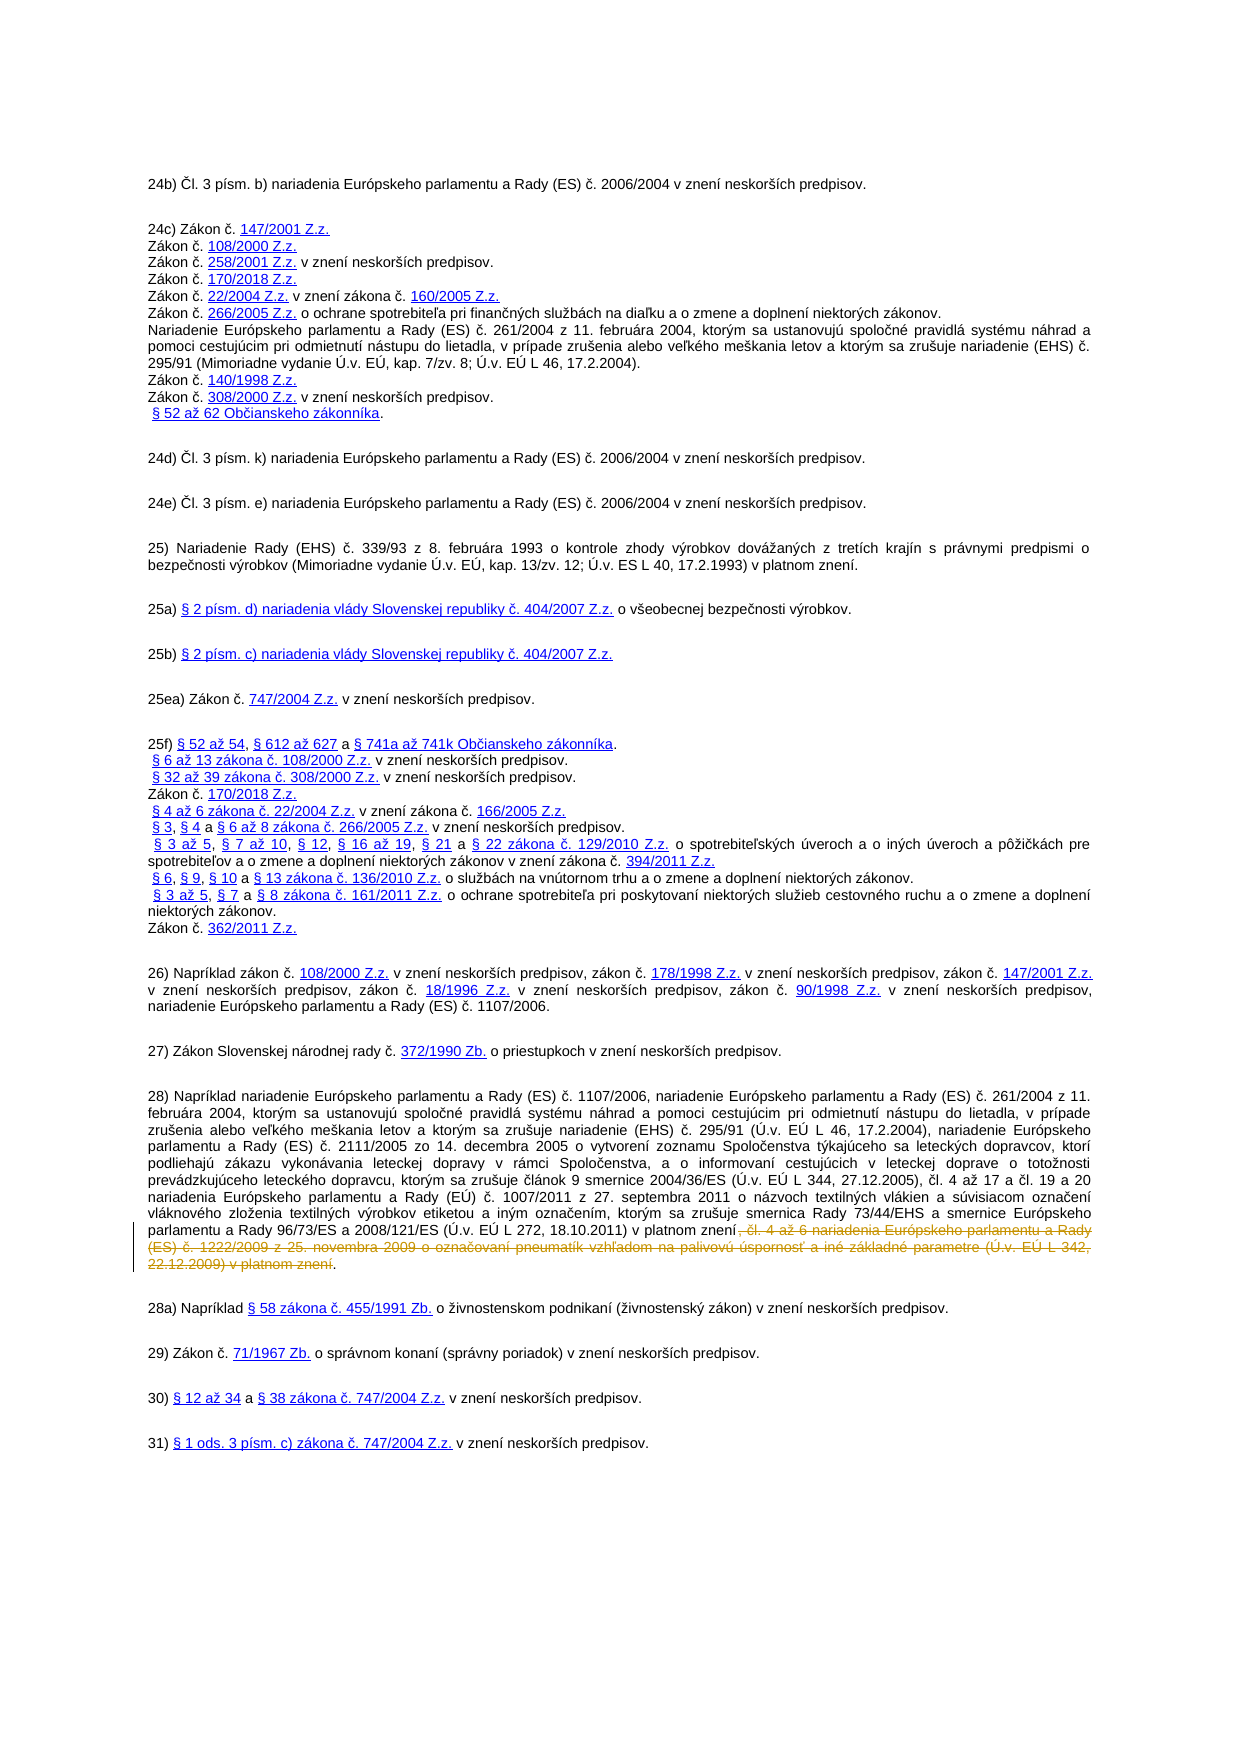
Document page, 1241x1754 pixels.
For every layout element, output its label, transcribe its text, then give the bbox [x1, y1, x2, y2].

text 25a) § 2 písm. d) nariadenia vlády Slovenskej republiky č. 404/2007 Z.z. o všeobecnej bezpečnosti výrobkov. [148, 601, 1092, 618]
text Zákon č. 362/2011 Z.z. [148, 920, 1092, 937]
text Zákon č. 266/2005 Z.z. o ochrane spotrebiteľa pri finančných službách na diaľku a o zmene a doplnení niektorých zákonov. [148, 304, 1092, 321]
text 28a) Napríklad § 58 zákona č. 455/1991 Zb. o živnostenskom podnikaní (živnostenský zákon) v znení neskorších predpisov. [148, 1300, 1092, 1317]
text 25ea) Zákon č. 747/2004 Z.z. v znení neskorších predpisov. [148, 691, 1092, 707]
text Zákon č. 308/2000 Z.z. v znení neskorších predpisov. [148, 388, 1092, 405]
text 25f) § 52 až 54, § 612 až 627 a § 741a až 741k Občianskeho zákonníka. [148, 735, 1092, 752]
text § 6 až 13 zákona č. 108/2000 Z.z. v znení neskorších predpisov. [148, 752, 1092, 769]
text Zákon č. 258/2001 Z.z. v znení neskorších predpisov. [148, 254, 1092, 271]
text 24d) Čl. 3 písm. k) nariadenia Európskeho parlamentu a Rady (ES) č. 2006/2004 v znení neskorších predpisov. [148, 450, 1092, 467]
text Zákon č. 170/2018 Z.z. [148, 271, 1092, 288]
text 25) Nariadenie Rady (EHS) č. 339/93 z 8. februára 1993 o kontrole zhody výrobkov dovážaných z tretích krajín s právnymi predpismi o bezpečnosti výrobkov (Mimoriadne vydanie Ú.v. EÚ, kap. 13/zv. 12; Ú.v. ES L 40, 17.2.1993) v platnom znení. [148, 539, 1092, 573]
text 27) Zákon Slovenskej národnej rady č. 372/1990 Zb. o priestupkoch v znení neskorších predpisov. [148, 1043, 1092, 1060]
text § 52 až 62 Občianskeho zákonníka. [148, 405, 1092, 422]
text Zákon č. 140/1998 Z.z. [148, 371, 1092, 388]
text 30) § 12 až 34 a § 38 zákona č. 747/2004 Z.z. v znení neskorších predpisov. [148, 1390, 1092, 1407]
text § 3 až 5, § 7 až 10, § 12, § 16 až 19, § 21 a § 22 zákona č. 129/2010 Z.z. o spotrebiteľských úveroch a o iných úveroch a pôžičkách pre spotrebiteľov a o zmene a doplnení niektorých zákonov v znení zákona č. 394/2011 Z.z. [148, 836, 1092, 869]
text 24b) Čl. 3 písm. b) nariadenia Európskeho parlamentu a Rady (ES) č. 2006/2004 v znení neskorších predpisov. [148, 176, 1092, 192]
text § 3 až 5, § 7 a § 8 zákona č. 161/2011 Z.z. o ochrane spotrebiteľa pri poskytovaní niektorých služieb cestovného ruchu a o zmene a doplnení niektorých zákonov. [148, 886, 1092, 920]
text Zákon č. 170/2018 Z.z. [148, 786, 1092, 802]
text 28) Napríklad nariadenie Európskeho parlamentu a Rady (ES) č. 1107/2006, nariadenie Európskeho parlamentu a Rady (ES) č. 261/2004 z 11. februára 2004, ktorým sa ustanovujú spoločné pravidlá systému náhrad a pomoci cestujúcim pri odmietnutí nástupu do lietadla, v prípade zrušenia alebo veľkého meškania letov a ktorým sa zrušuje nariadenie (EHS) č. 295/91 (Ú.v. EÚ L 46, 17.2.2004), nariadenie Európskeho parlamentu a Rady (ES) č. 2111/2005 zo 14. decembra 2005 o vytvorení zoznamu Spoločenstva týkajúceho sa leteckých dopravcov, ktorí podliehajú zákazu vykonávania leteckej dopravy v rámci Spoločenstva, a o informovaní cestujúcich v leteckej doprave o totožnosti prevádzkujúceho leteckého dopravcu, ktorým sa zrušuje článok 9 smernice 2004/36/ES (Ú.v. EÚ L 344, 27.12.2005), čl. 4 až 17 a čl. 19 a 20 nariadenia Európskeho parlamentu a Rady (EÚ) č. 1007/2011 z 27. septembra 2011 o názvoch textilných vlákien a súvisiacom označení vláknového zloženia textilných výrobkov etiketou a iným označením, ktorým sa zrušuje smernica Rady 73/44/EHS a smernice Európskeho parlamentu a Rady 96/73/ES a 2008/121/ES (Ú.v. EÚ L 272, 18.10.2011) v platnom znení. [148, 1088, 1092, 1272]
text 25b) § 2 písm. c) nariadenia vlády Slovenskej republiky č. 404/2007 Z.z. [148, 646, 1092, 662]
text 24e) Čl. 3 písm. e) nariadenia Európskeho parlamentu a Rady (ES) č. 2006/2004 v znení neskorších predpisov. [148, 494, 1092, 511]
text Zákon č. 108/2000 Z.z. [148, 237, 1092, 254]
text § 4 až 6 zákona č. 22/2004 Z.z. v znení zákona č. 166/2005 Z.z. [148, 802, 1092, 819]
text § 6, § 9, § 10 a § 13 zákona č. 136/2010 Z.z. o službách na vnútornom trhu a o zmene a doplnení niektorých zákonov. [148, 869, 1092, 886]
text 24c) Zákon č. 147/2001 Z.z. [148, 221, 1092, 237]
text 26) Napríklad zákon č. 108/2000 Z.z. v znení neskorších predpisov, zákon č. 178/1998 Z.z. v znení neskorších predpisov, zákon č. 147/2001 Z.z. v znení neskorších predpisov, zákon č. 18/1996 Z.z. v znení neskorších predpisov, zákon č. 90/1998 Z.z. v znení neskorších predpisov, nariadenie Európskeho parlamentu a Rady (ES) č. 1107/2006. [148, 964, 1092, 1015]
text § 3, § 4 a § 6 až 8 zákona č. 266/2005 Z.z. v znení neskorších predpisov. [148, 819, 1092, 836]
text 31) § 1 ods. 3 písm. c) zákona č. 747/2004 Z.z. v znení neskorších predpisov. [148, 1434, 1092, 1451]
text § 32 až 39 zákona č. 308/2000 Z.z. v znení neskorších predpisov. [148, 769, 1092, 786]
text 29) Zákon č. 71/1967 Zb. o správnom konaní (správny poriadok) v znení neskorších predpisov. [148, 1345, 1092, 1362]
text Nariadenie Európskeho parlamentu a Rady (ES) č. 261/2004 z 11. februára 2004, ktorým sa ustanovujú spoločné pravidlá systému náhrad a pomoci cestujúcim pri odmietnutí nástupu do lietadla, v prípade zrušenia alebo veľkého meškania letov a ktorým sa zrušuje nariadenie (EHS) č. 295/91 (Mimoriadne vydanie Ú.v. EÚ, kap. 7/zv. 8; Ú.v. EÚ L 46, 17.2.2004). [148, 321, 1092, 371]
text Zákon č. 22/2004 Z.z. v znení zákona č. 160/2005 Z.z. [148, 288, 1092, 304]
